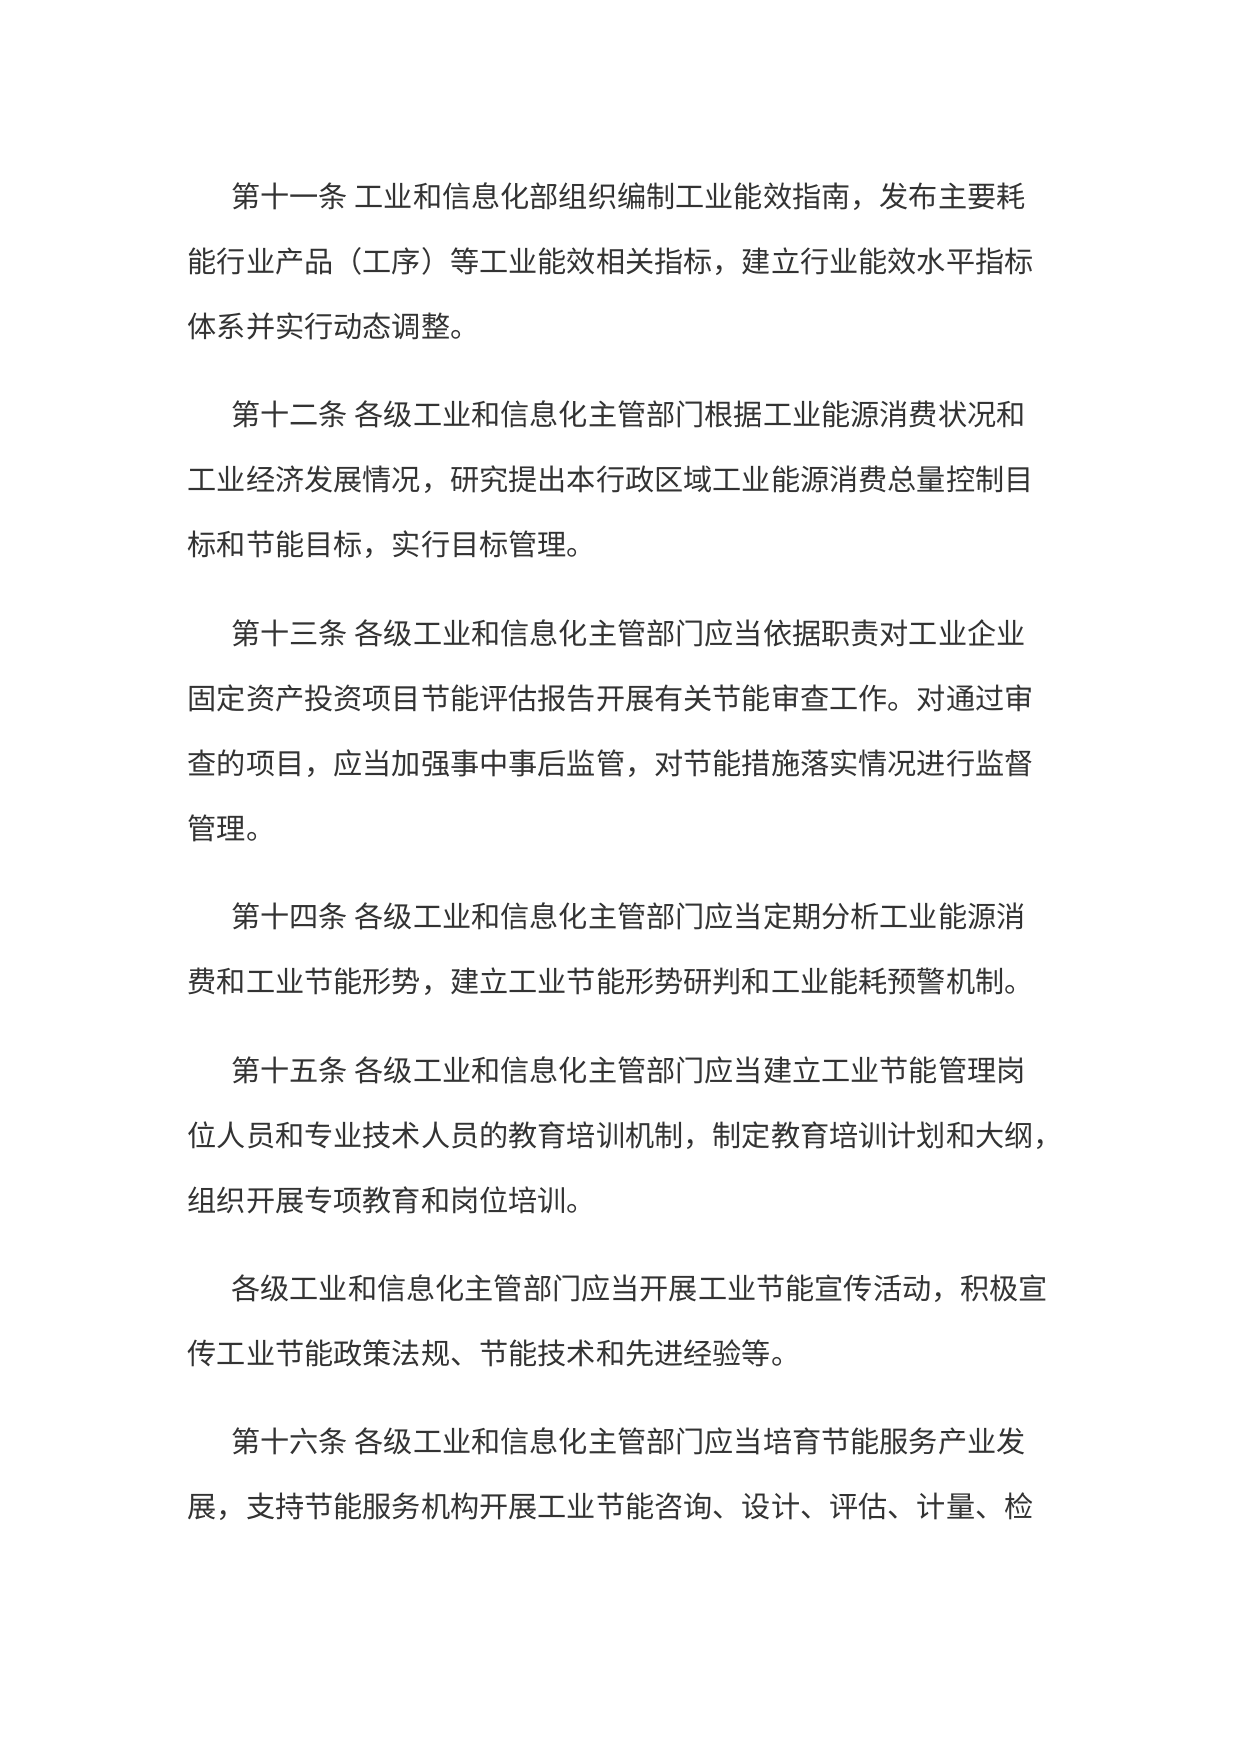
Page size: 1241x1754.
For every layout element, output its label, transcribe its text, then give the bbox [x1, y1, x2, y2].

text 第十一条 工业和信息化部组织编制工业能效指南，发布主要耗能行业产品（工序）等工业能效相关指标，建立行业能效水平指标体系并实行动态调整。 [187, 162, 1053, 357]
text 第十二条 各级工业和信息化主管部门根据工业能源消费状况和工业经济发展情况，研究提出本行政区域工业能源消费总量控制目标和节能目标，实行目标管理。 [187, 380, 1053, 575]
text 第十四条 各级工业和信息化主管部门应当定期分析工业能源消费和工业节能形势，建立工业节能形势研判和工业能耗预警机制。 [187, 882, 1053, 1012]
text 各级工业和信息化主管部门应当开展工业节能宣传活动，积极宣传工业节能政策法规、节能技术和先进经验等。 [187, 1254, 1053, 1384]
text 第十五条 各级工业和信息化主管部门应当建立工业节能管理岗位人员和专业技术人员的教育培训机制，制定教育培训计划和大纲，组织开展专项教育和岗位培训。 [187, 1036, 1053, 1231]
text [187, 1408, 1053, 1538]
text 第十三条 各级工业和信息化主管部门应当依据职责对工业企业固定资产投资项目节能评估报告开展有关节能审查工作。对通过审查的项目，应当加强事中事后监管，对节能措施落实情况进行监督管理。 [187, 599, 1053, 859]
